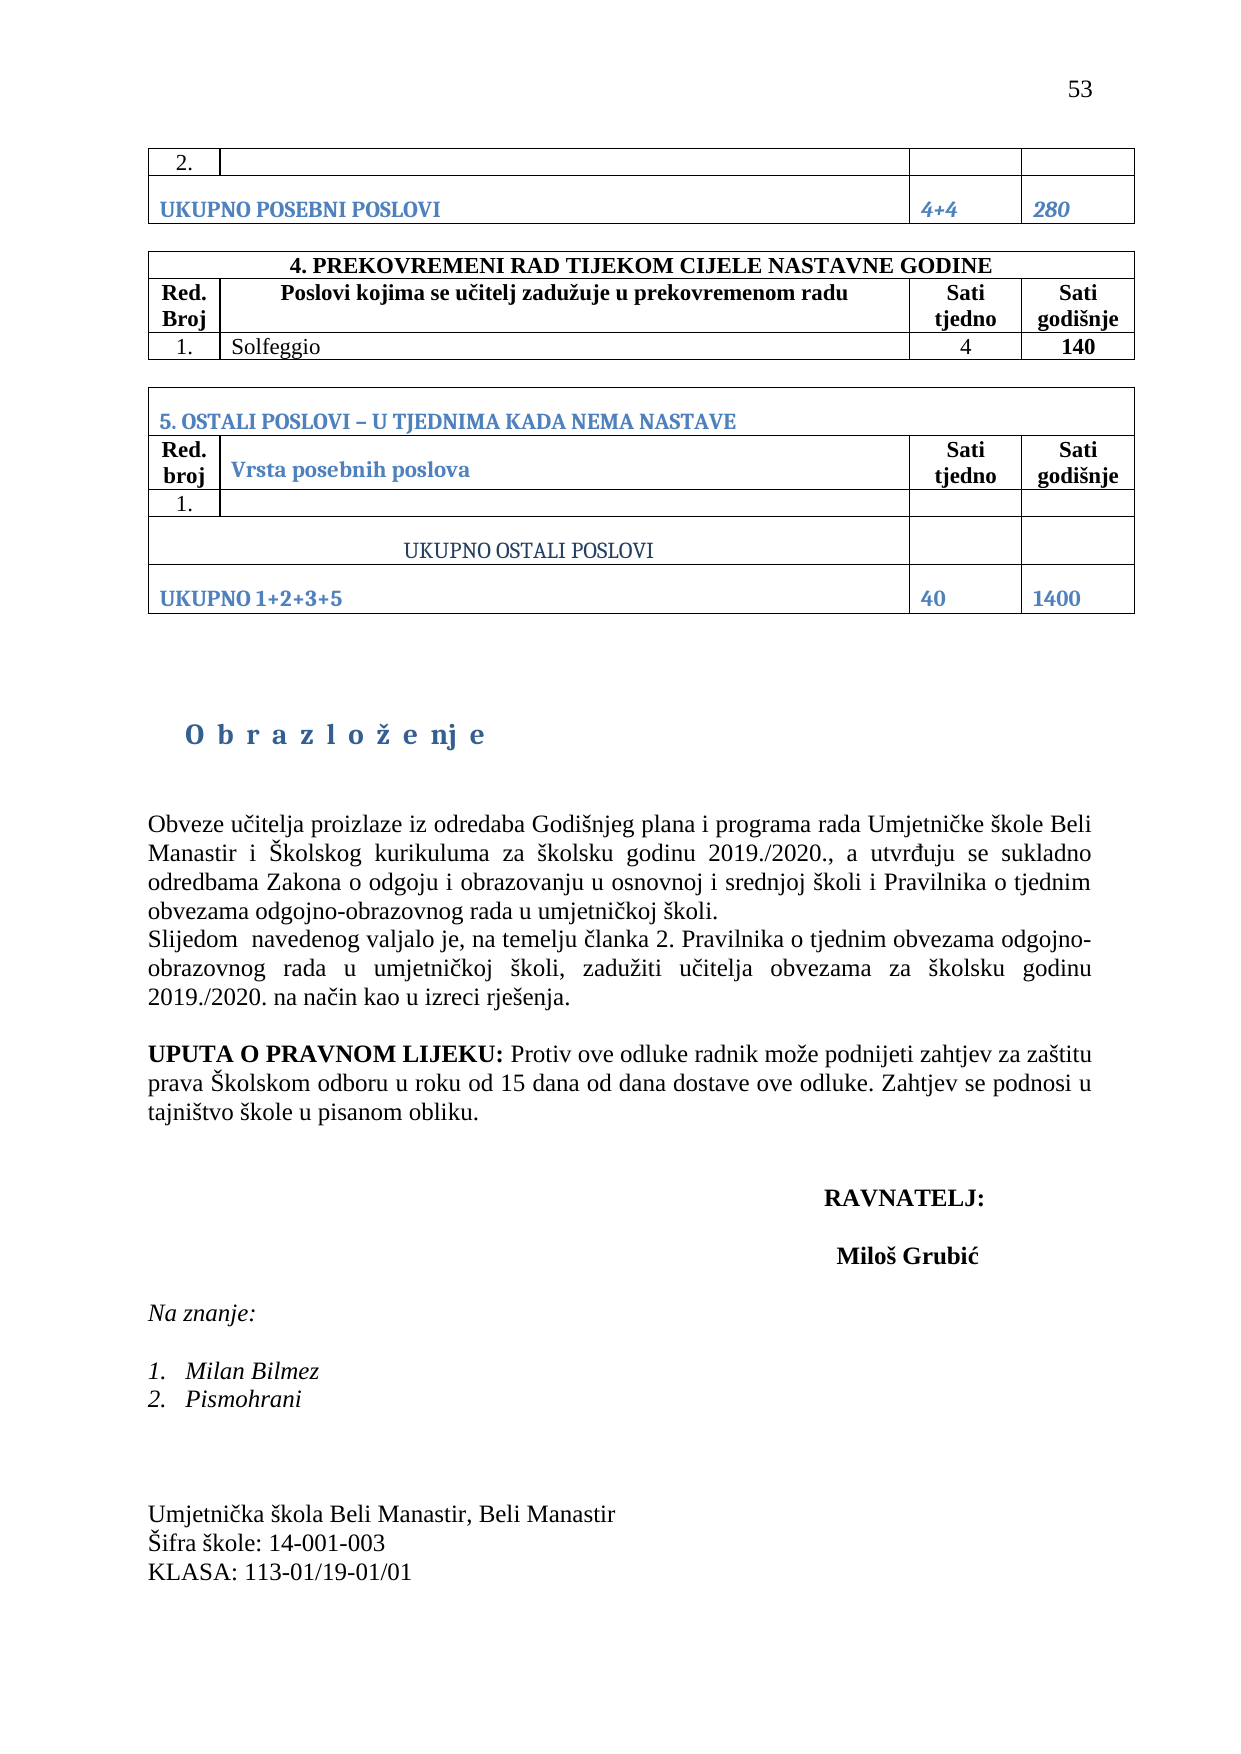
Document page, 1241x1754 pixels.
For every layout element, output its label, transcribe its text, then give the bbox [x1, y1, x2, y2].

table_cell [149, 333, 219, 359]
text Šifra škole: 14-001-003 [148, 1528, 1093, 1557]
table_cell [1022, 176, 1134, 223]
text KLASA: 113-01/19-01/01 [148, 1557, 1093, 1586]
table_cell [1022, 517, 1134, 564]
text 2. Pismohrani [148, 1384, 1093, 1413]
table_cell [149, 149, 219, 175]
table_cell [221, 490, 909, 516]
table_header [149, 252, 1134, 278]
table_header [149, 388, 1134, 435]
text Slijedom navedenog valjalo je, na temelju članka 2. Pravilnika o tjednim obvezama odgojno-obrazovnog rada u umjetničkoj školi, zadužiti učitelja obvezama za školsku godinu 2019./2020. na način kao u izreci rješenja. [148, 924, 1093, 1011]
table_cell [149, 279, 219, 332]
text Na znanje: [148, 1298, 1093, 1327]
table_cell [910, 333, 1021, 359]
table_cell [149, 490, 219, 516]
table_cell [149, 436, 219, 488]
text Miloš Grubić [148, 1241, 1093, 1269]
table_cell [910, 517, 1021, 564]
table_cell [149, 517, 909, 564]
subtitle O b r a z l o ž e nj e [185, 718, 1093, 752]
text UPUTA O PRAVNOM LIJEKU: Protiv ove odluke radnik može podnijeti zahtjev za zaštitu prava Školskom odboru u roku od 15 dana od dana dostave ove odluke. Zahtjev se podnosi u tajništvo škole u pisanom obliku. [148, 1039, 1093, 1126]
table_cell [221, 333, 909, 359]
text Umjetnička škola Beli Manastir, Beli Manastir [148, 1499, 1093, 1528]
text 1. Milan Bilmez [148, 1356, 1093, 1384]
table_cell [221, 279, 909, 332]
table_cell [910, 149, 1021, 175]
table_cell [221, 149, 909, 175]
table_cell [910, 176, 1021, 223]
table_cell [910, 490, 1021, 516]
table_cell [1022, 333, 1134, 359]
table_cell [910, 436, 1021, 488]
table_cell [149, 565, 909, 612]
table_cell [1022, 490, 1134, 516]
text Obveze učitelja proizlaze iz odredaba Godišnjeg plana i programa rada Umjetničke škole Beli Manastir i Školskog kurikuluma za školsku godinu 2019./2020., a utvrđuju se sukladno odredbama Zakona o odgoju i obrazovanju u osnovnoj i srednjoj školi i Pravilnika o tjednim obvezama odgojno-obrazovnog rada u umjetničkoj školi. [148, 809, 1093, 924]
text RAVNATELJ: [148, 1183, 1093, 1212]
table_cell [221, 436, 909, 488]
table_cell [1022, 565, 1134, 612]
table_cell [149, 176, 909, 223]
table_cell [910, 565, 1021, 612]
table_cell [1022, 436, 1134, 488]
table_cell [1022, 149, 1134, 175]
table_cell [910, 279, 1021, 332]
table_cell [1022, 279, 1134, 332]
